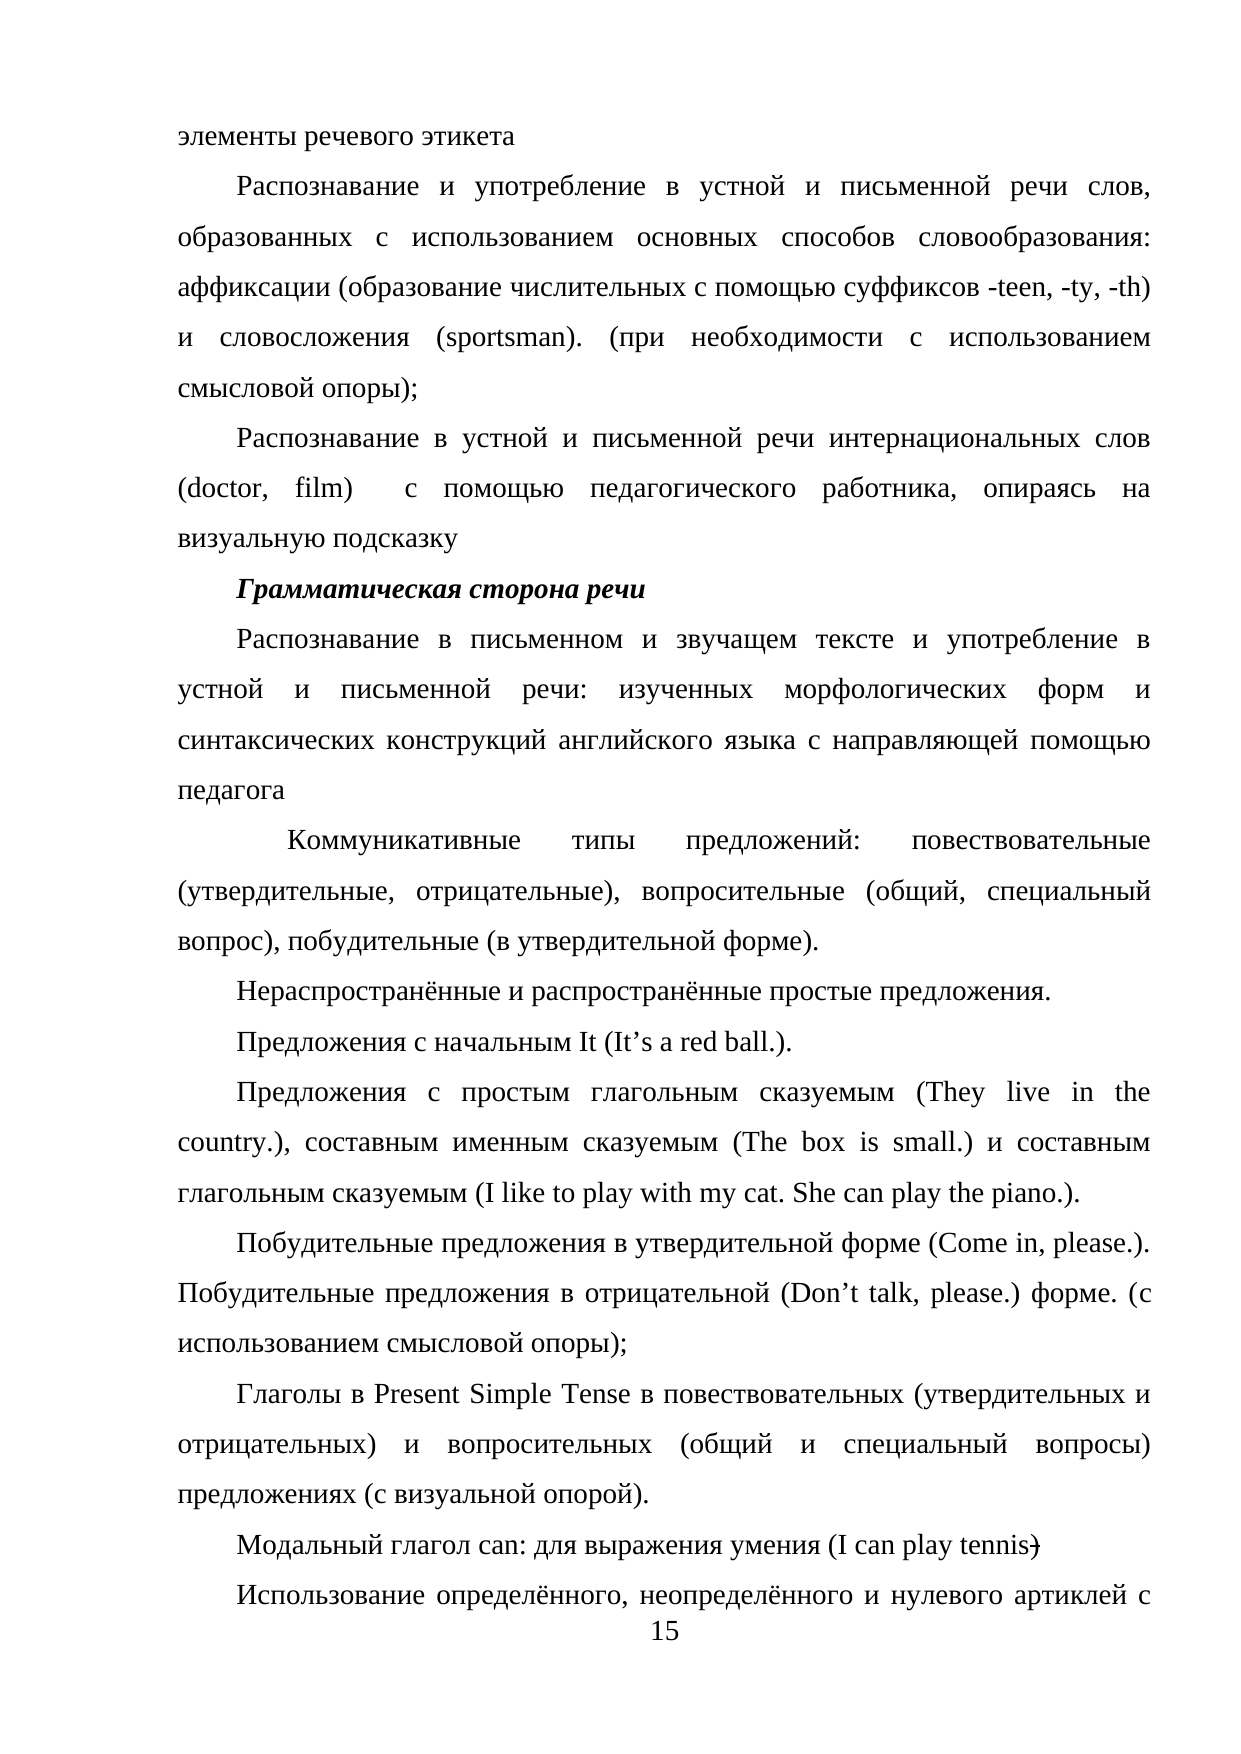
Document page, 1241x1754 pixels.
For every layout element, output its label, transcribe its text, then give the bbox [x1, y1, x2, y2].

text Модальный глагол can: для выражения умения (I can play tennis) [177, 1527, 1152, 1560]
text Распознавание и употребление в устной и письменной речи слов, образованных с использованием основных способов словообразования: аффиксации (образование числительных с помощью суффиксов -teen, -ty, -th) и словосложения (sportsman). (при необходимости с использованием смысловой опоры); [177, 168, 1152, 403]
text Распознавание в письменном и звучащем тексте и употребление в устной и письменной речи: изученных морфологических форм и синтаксических конструкций английского языка с направляющей помощью педагога [177, 621, 1152, 806]
text Предложения с начальным It (It’s a red ball.). [177, 1024, 1152, 1057]
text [177, 118, 1152, 152]
text Глаголы в Present Simple Tense в повествовательных (утвердительных и отрицательных) и вопросительных (общий и специальный вопросы) предложениях (с визуальной опорой). [177, 1376, 1152, 1510]
text Побудительные предложения в утвердительной форме (Come in, please.). Побудительные предложения в отрицательной (Don’t talk, please.) форме. (с использованием смысловой опоры); [177, 1225, 1152, 1359]
text Нераспространённые и распространённые простые предложения. [177, 973, 1152, 1007]
text Коммуникативные типы предложений: повествовательные (утвердительные, отрицательные), вопросительные (общий, специальный вопрос), побудительные (в утвердительной форме). [177, 822, 1152, 957]
text Грамматическая сторона речи [177, 571, 1152, 604]
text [177, 1577, 1152, 1611]
text Распознавание в устной и письменной речи интернациональных слов (doctor, film) с помощью педагогического работника, опираясь на визуальную подсказку [177, 420, 1152, 554]
text Предложения с простым глагольным сказуемым (They live in the country.), составным именным сказуемым (The box is small.) и составным глагольным сказуемым (I like to play with my cat. She can play the piano.). [177, 1074, 1152, 1208]
